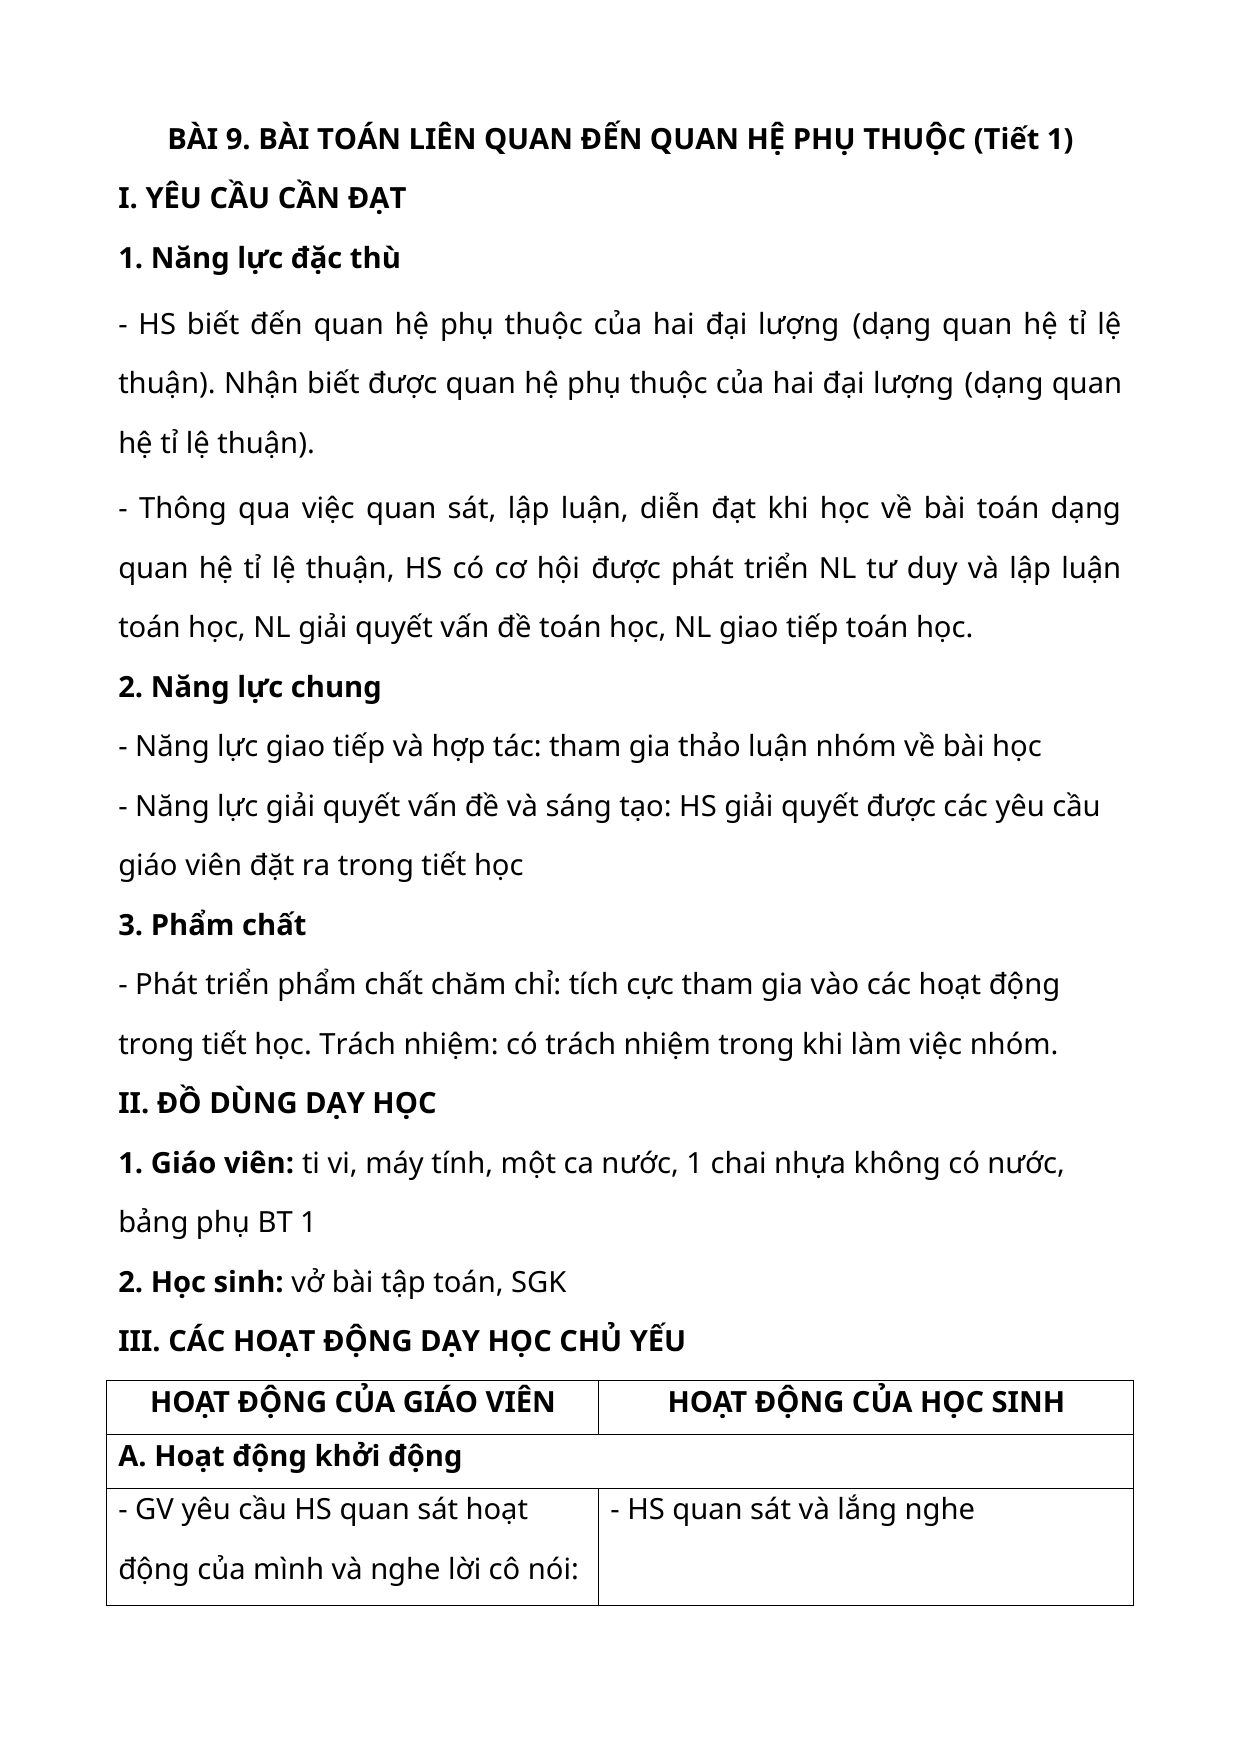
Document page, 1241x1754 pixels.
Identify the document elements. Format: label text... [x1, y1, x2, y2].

text 1. Năng lực đặc thù [118, 237, 1122, 277]
text - Năng lực giao tiếp và hợp tác: tham gia thảo luận nhóm về bài học [118, 726, 1122, 765]
text 1. Giáo viên: ti vi, máy tính, một ca nước, 1 chai nhựa không có nước, bảng phụ BT 1 [118, 1142, 1122, 1241]
text I. YÊU CẦU CẦN ĐẠT [118, 178, 1122, 217]
table_cell A. Hoạt động khởi động [107, 1435, 1133, 1488]
table_header HOẠT ĐỘNG CỦA GIÁO VIÊN [107, 1381, 598, 1434]
text III. CÁC HOẠT ĐỘNG DẠY HỌC CHỦ YẾU [118, 1320, 1122, 1360]
text BÀI 9. BÀI TOÁN LIÊN QUAN ĐẾN QUAN HỆ PHỤ THUỘC (Tiết 1) [118, 118, 1122, 158]
text - Phát triển phẩm chất chăm chỉ: tích cực tham gia vào các hoạt động trong tiết học. Trách nhiệm: có trách nhiệm trong khi làm việc nhóm. [118, 963, 1122, 1063]
text 2. Năng lực chung [118, 666, 1122, 706]
text 2. Học sinh: vở bài tập toán, SGK [118, 1261, 1122, 1301]
text II. ĐỒ DÙNG DẠY HỌC [118, 1082, 1122, 1122]
text - Thông qua việc quan sát, lập luận, diễn đạt khi học về bài toán dạng quan hệ tỉ lệ thuận, HS có cơ hội được phát triển NL tư duy và lập luận toán học, NL giải quyết vấn đề toán học, NL giao tiếp toán học. [118, 488, 1122, 646]
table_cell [599, 1489, 1133, 1604]
table_header HOẠT ĐỘNG CỦA HỌC SINH [599, 1381, 1133, 1434]
text - Năng lực giải quyết vấn đề và sáng tạo: HS giải quyết được các yêu cầu giáo viên đặt ra trong tiết học [118, 785, 1122, 884]
text - HS biết đến quan hệ phụ thuộc của hai đại lượng (dạng quan hệ tỉ lệ thuận). Nhận biết được quan hệ phụ thuộc của hai đại lượng (dạng quan hệ tỉ lệ thuận). [118, 303, 1122, 462]
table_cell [107, 1489, 598, 1604]
text 3. Phẩm chất [118, 904, 1122, 944]
